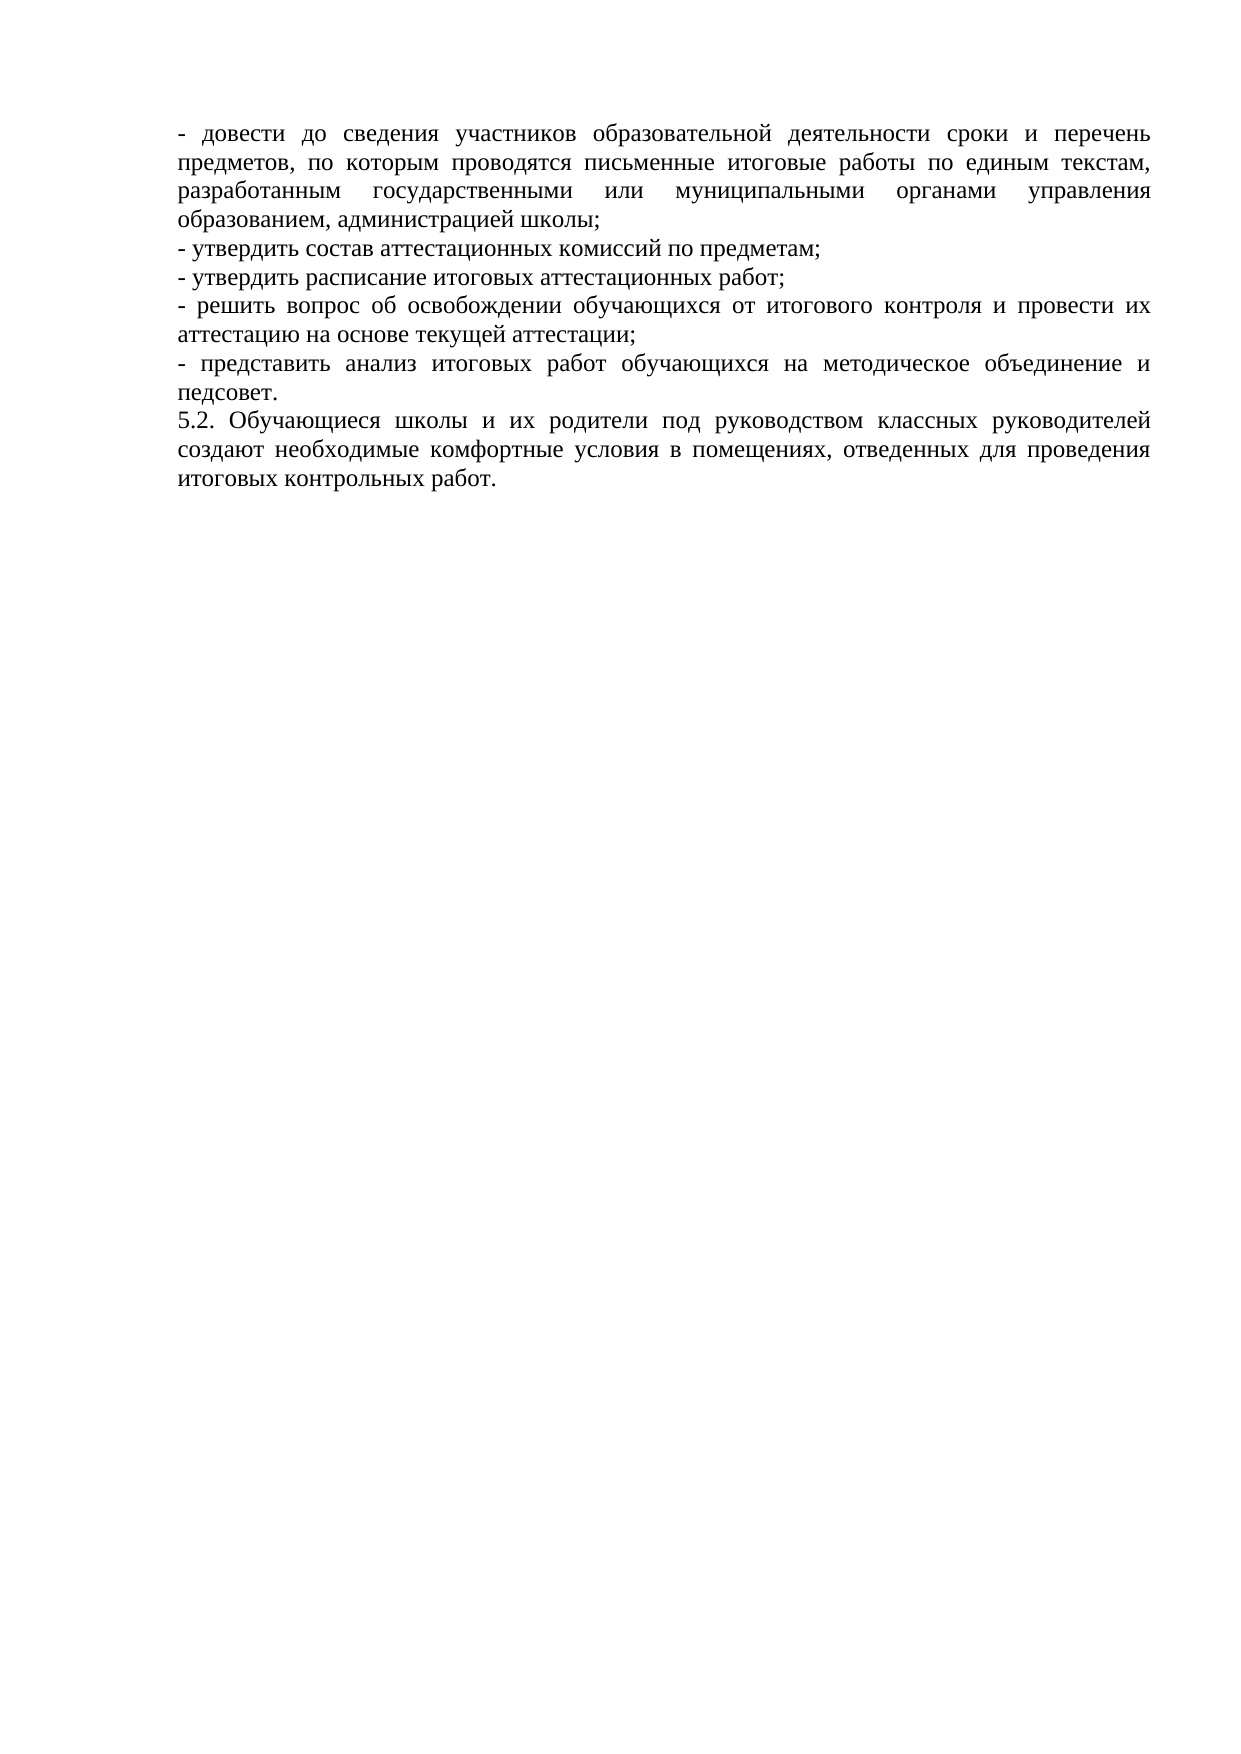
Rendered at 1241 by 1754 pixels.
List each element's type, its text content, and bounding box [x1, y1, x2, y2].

text - представить анализ итоговых работ обучающихся на методическое объединение и педсовет. [177, 348, 1152, 406]
text - решить вопрос об освобождении обучающихся от итогового контроля и провести их аттестацию на основе текущей аттестации; [177, 291, 1152, 348]
text - утвердить состав аттестационных комиссий по предметам; [177, 233, 1152, 262]
text - довести до сведения участников образовательной деятельности сроки и перечень предметов, по которым проводятся письменные итоговые работы по единым текстам, разработанным государственными или муниципальными органами управления образованием, администрацией школы; [177, 118, 1152, 233]
text - утвердить расписание итоговых аттестационных работ; [177, 262, 1152, 291]
text 5.2. Обучающиеся школы и их родители под руководством классных руководителей создают необходимые комфортные условия в помещениях, отведенных для проведения итоговых контрольных работ. [177, 406, 1152, 492]
